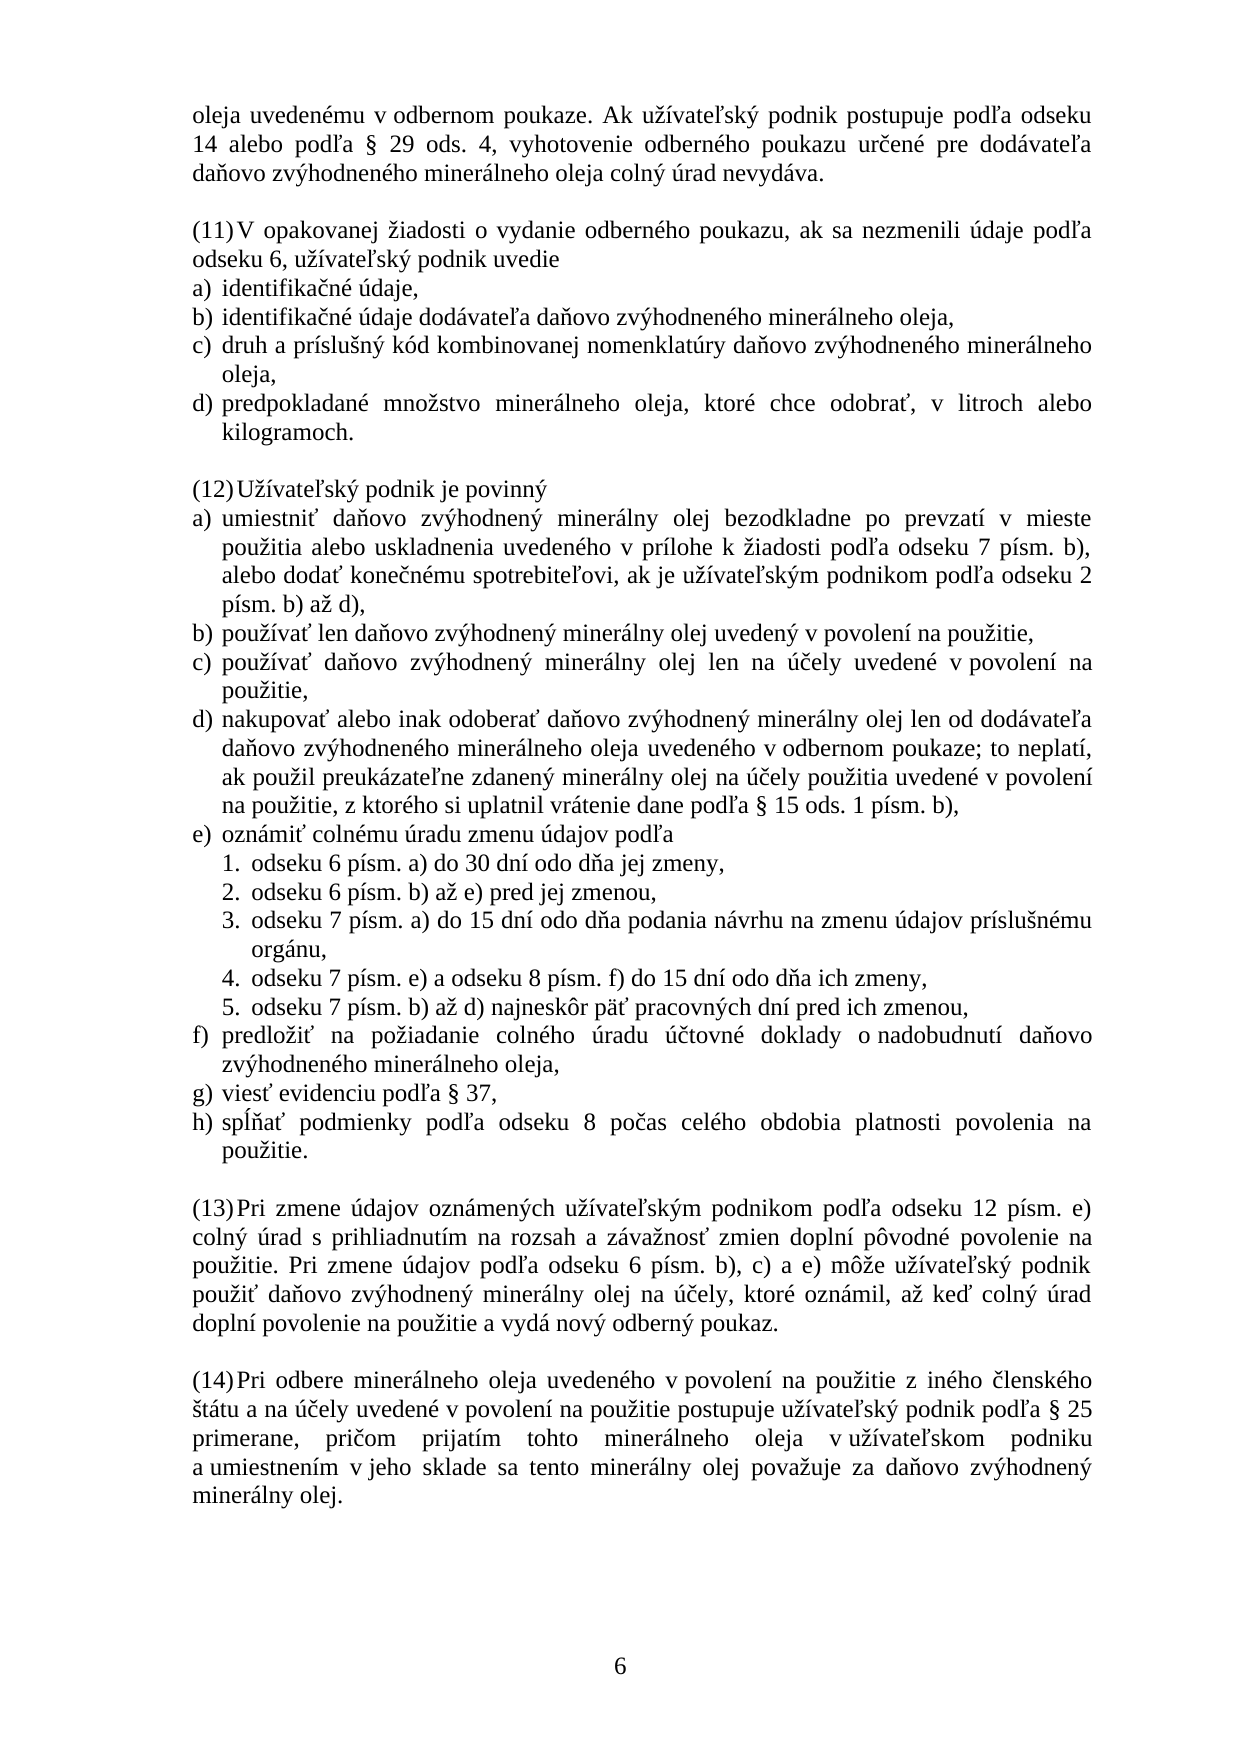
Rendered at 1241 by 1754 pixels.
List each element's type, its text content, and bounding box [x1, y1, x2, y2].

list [192, 100, 1092, 187]
list používať daňovo zvýhodnený minerálny olej len na účely uvedené v povolení na použitie, [192, 647, 1092, 704]
list Pri odbere minerálneho oleja uvedeného v povolení na použitie z iného členského štátu a na účely uvedené v povolení na použitie postupuje užívateľský podnik podľa § 25 primerane, pričom prijatím tohto minerálneho oleja v užívateľskom podniku a umiestnením v jeho sklade sa tento minerálny olej považuje za daňovo zvýhodnený minerálny olej. [192, 1365, 1092, 1509]
list odseku 6 písm. a) do 30 dní odo dňa jej zmeny, [222, 848, 1092, 877]
list identifikačné údaje dodávateľa daňovo zvýhodneného minerálneho oleja, [192, 302, 1092, 330]
list predpokladané množstvo minerálneho oleja, ktoré chce odobrať, v litroch alebo kilogramoch. [192, 388, 1092, 445]
list odseku 6 písm. b) až e) pred jej zmenou, [222, 877, 1092, 905]
list nakupovať alebo inak odoberať daňovo zvýhodnený minerálny olej len od dodávateľa daňovo zvýhodneného minerálneho oleja uvedeného v odbernom poukaze; to neplatí, ak použil preukázateľne zdanený minerálny olej na účely použitia uvedené v povolení na použitie, z ktorého si uplatnil vrátenie dane podľa § 15 ods. 1 písm. b), [192, 704, 1092, 819]
list Pri zmene údajov oznámených užívateľským podnikom podľa odseku 12 písm. e) colný úrad s prihliadnutím na rozsah a závažnosť zmien doplní pôvodné povolenie na použitie. Pri zmene údajov podľa odseku 6 písm. b), c) a e) môže užívateľský podnik použiť daňovo zvýhodnený minerálny olej na účely, ktoré oznámil, až keď colný úrad doplní povolenie na použitie a vydá nový odberný poukaz. [192, 1193, 1092, 1337]
list identifikačné údaje, [192, 273, 1092, 302]
list oznámiť colnému úradu zmenu údajov podľa [192, 819, 1092, 848]
list druh a príslušný kód kombinovanej nomenklatúry daňovo zvýhodneného minerálneho oleja, [192, 330, 1092, 388]
list predložiť na požiadanie colného úradu účtovné doklady o nadobudnutí daňovo zvýhodneného minerálneho oleja, [192, 1020, 1092, 1078]
list V opakovanej žiadosti o vydanie odberného poukazu, ak sa nezmenili údaje podľa odseku 6, užívateľský podnik uvedie [192, 215, 1092, 273]
list Užívateľský podnik je povinný [192, 474, 1092, 503]
list odseku 7 písm. e) a odseku 8 písm. f) do 15 dní odo dňa ich zmeny, [222, 963, 1092, 992]
list odseku 7 písm. a) do 15 dní odo dňa podania návrhu na zmenu údajov príslušnému orgánu, [222, 905, 1092, 963]
list spĺňať podmienky podľa odseku 8 počas celého obdobia platnosti povolenia na použitie. [192, 1107, 1092, 1164]
list viesť evidenciu podľa § 37, [192, 1078, 1092, 1107]
list umiestniť daňovo zvýhodnený minerálny olej bezodkladne po prevzatí v mieste použitia alebo uskladnenia uvedeného v prílohe k žiadosti podľa odseku 7 písm. b), alebo dodať konečnému spotrebiteľovi, ak je užívateľským podnikom podľa odseku 2 písm. b) až d), [192, 503, 1092, 618]
list používať len daňovo zvýhodnený minerálny olej uvedený v povolení na použitie, [192, 618, 1092, 647]
list odseku 7 písm. b) až d) najneskôr päť pracovných dní pred ich zmenou, [222, 992, 1092, 1020]
